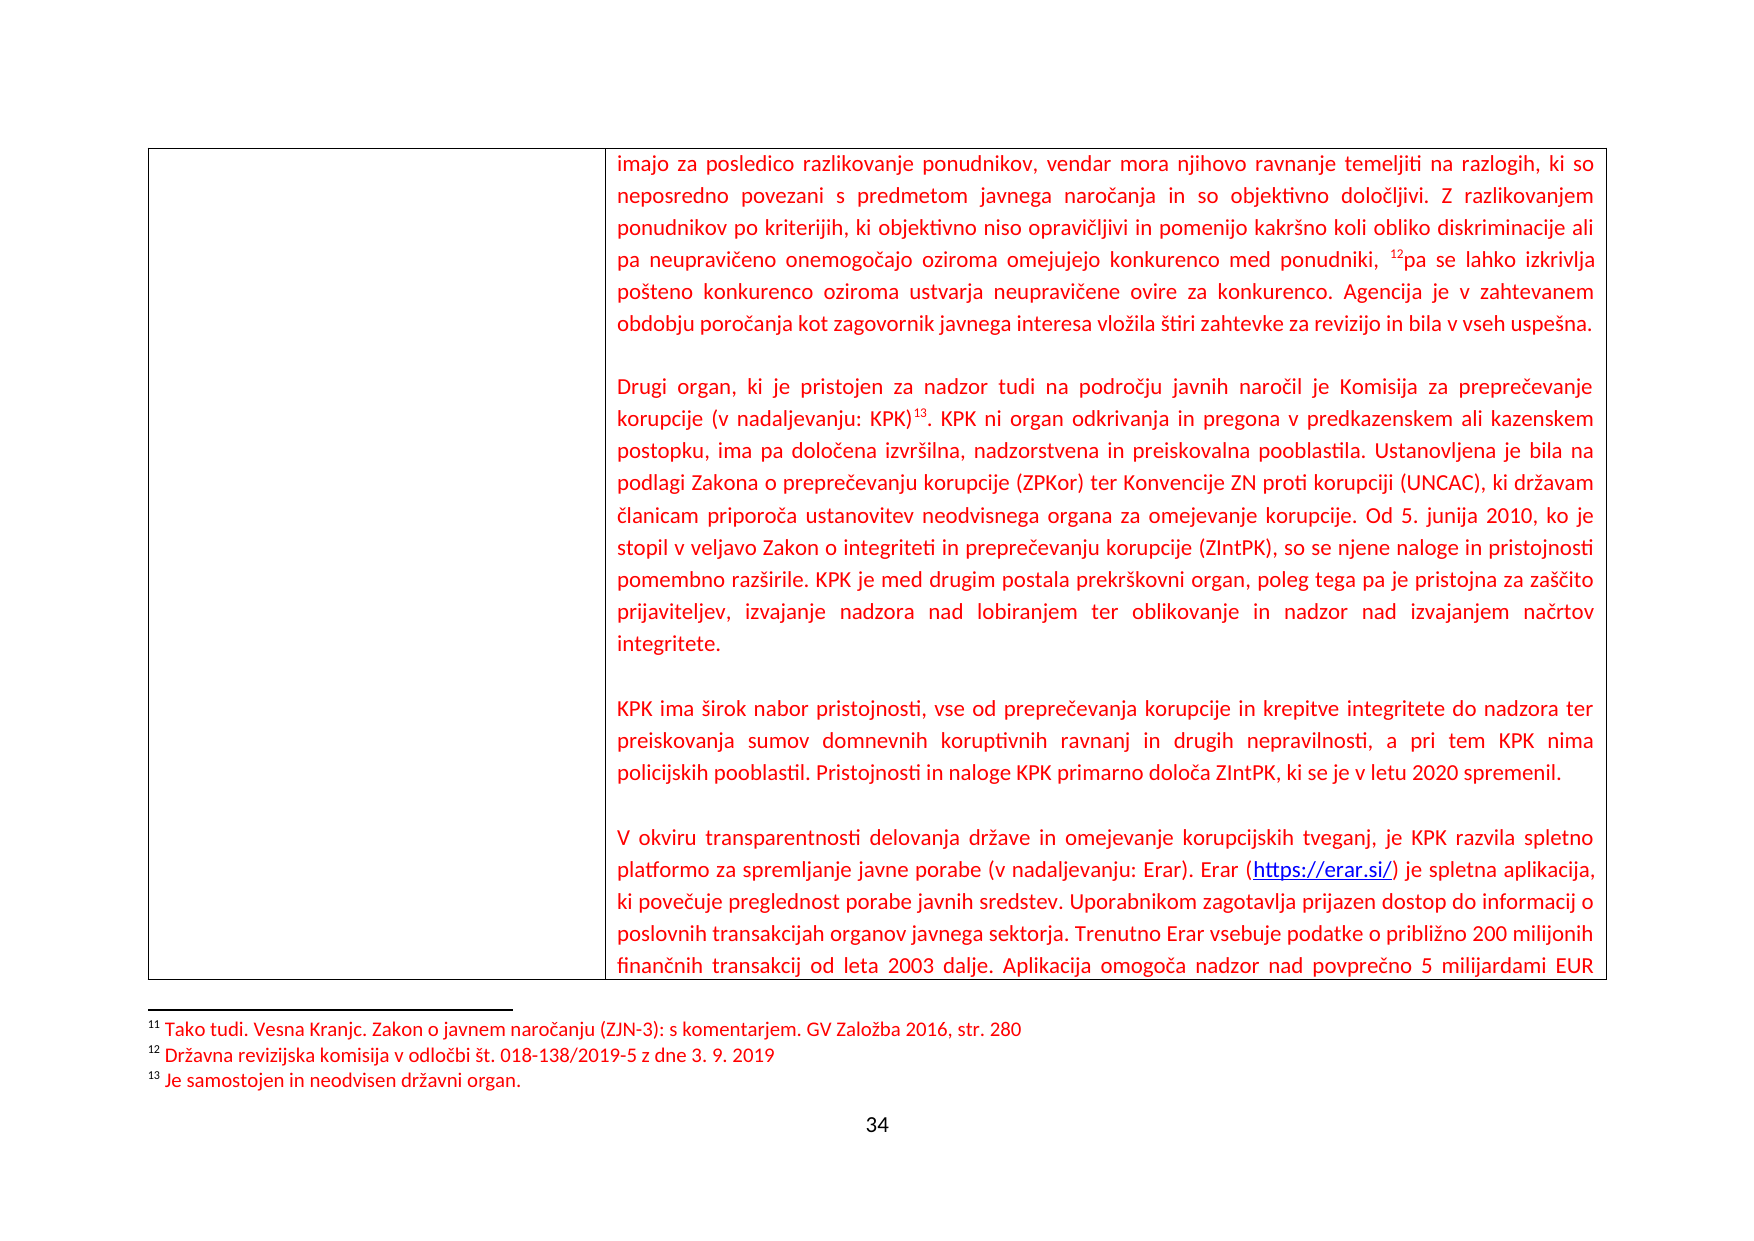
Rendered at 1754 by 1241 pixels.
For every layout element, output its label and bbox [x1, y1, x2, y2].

table_cell [606, 149, 1606, 979]
table_cell [149, 149, 605, 979]
